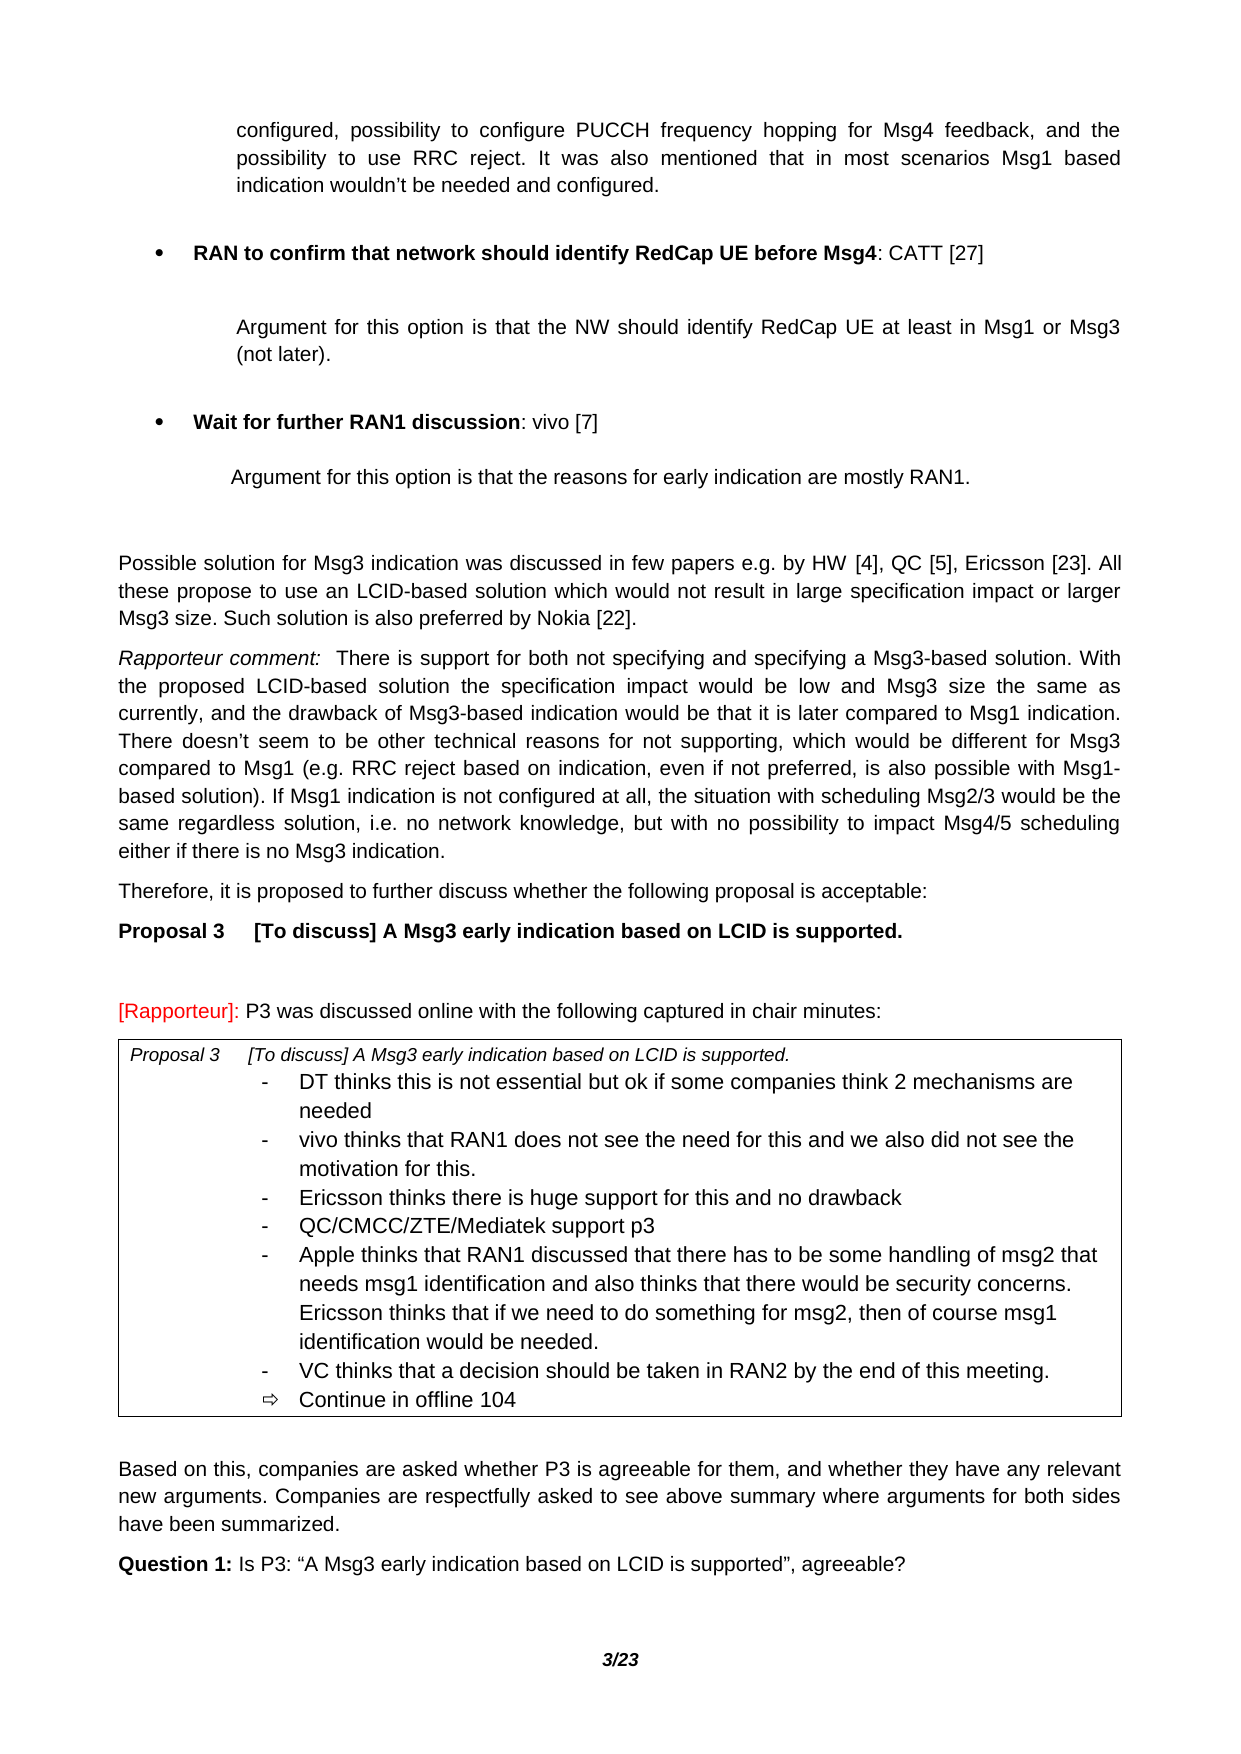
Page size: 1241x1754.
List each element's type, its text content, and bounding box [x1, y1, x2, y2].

table_header Proposal 3 [To discuss] A Msg3 early indication based on LCID is supported. - DT thinks this is not essential but ok if some companies think 2 mechanisms are needed - vivo thinks that RAN1 does not see the need for this and we also did not see the motivation for this. - Ericsson thinks there is huge support for this and no drawback - QC/CMCC/ZTE/Mediatek support p3 - Apple thinks that RAN1 discussed that there has to be some handling of msg2 that needs msg1 identification and also thinks that there would be security concerns. Ericsson thinks that if we need to do something for msg2, then of course msg1 identification would be needed. - VC thinks that a decision should be taken in RAN2 by the end of this meeting. Continue in offline 104 [119, 1040, 1121, 1416]
text Possible solution for Msg3 indication was discussed in few papers e.g. by HW [4], QC [5], Ericsson [23]. All these propose to use an LCID-based solution which would not result in large specification impact or larger Msg3 size. Such solution is also preferred by Nokia [22]. [118, 551, 1122, 630]
text Question 1: Is P3: “A Msg3 early indication based on LCID is supported”, agreeable? [118, 1552, 1122, 1576]
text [236, 118, 1122, 197]
text Argument for this option is that the NW should identify RedCap UE at least in Msg1 or Msg3 (not later). [236, 314, 1122, 366]
text Therefore, it is proposed to further discuss whether the following proposal is acceptable: [118, 878, 1122, 902]
text [Rapporteur]: P3 was discussed online with the following captured in chair minutes: [118, 998, 1122, 1022]
text [To discuss] A Msg3 early indication based on LCID is supported. [118, 918, 1122, 942]
text Rapporteur comment: There is support for both not specifying and specifying a Msg3-based solution. With the proposed LCID-based solution the specification impact would be low and Msg3 size the same as currently, and the drawback of Msg3-based indication would be that it is later compared to Msg1 indication. There doesn’t seem to be other technical reasons for not supporting, which would be different for Msg3 compared to Msg1 (e.g. RRC reject based on indication, even if not preferred, is also possible with Msg1-based solution). If Msg1 indication is not configured at all, the situation with scheduling Msg2/3 would be the same regardless solution, i.e. no network knowledge, but with no possibility to impact Msg4/5 scheduling either if there is no Msg3 indication. [118, 646, 1122, 862]
list RAN to confirm that network should identify RedCap UE before Msg4: CATT [27] [156, 241, 1122, 265]
text Argument for this option is that the reasons for early indication are mostly RAN1. [172, 465, 1122, 489]
list Wait for further RAN1 discussion: vivo [7] [156, 409, 1122, 434]
text Based on this, companies are asked whether P3 is agreeable for them, and whether they have any relevant new arguments. Companies are respectfully asked to see above summary where arguments for both sides have been summarized. [118, 1457, 1122, 1536]
